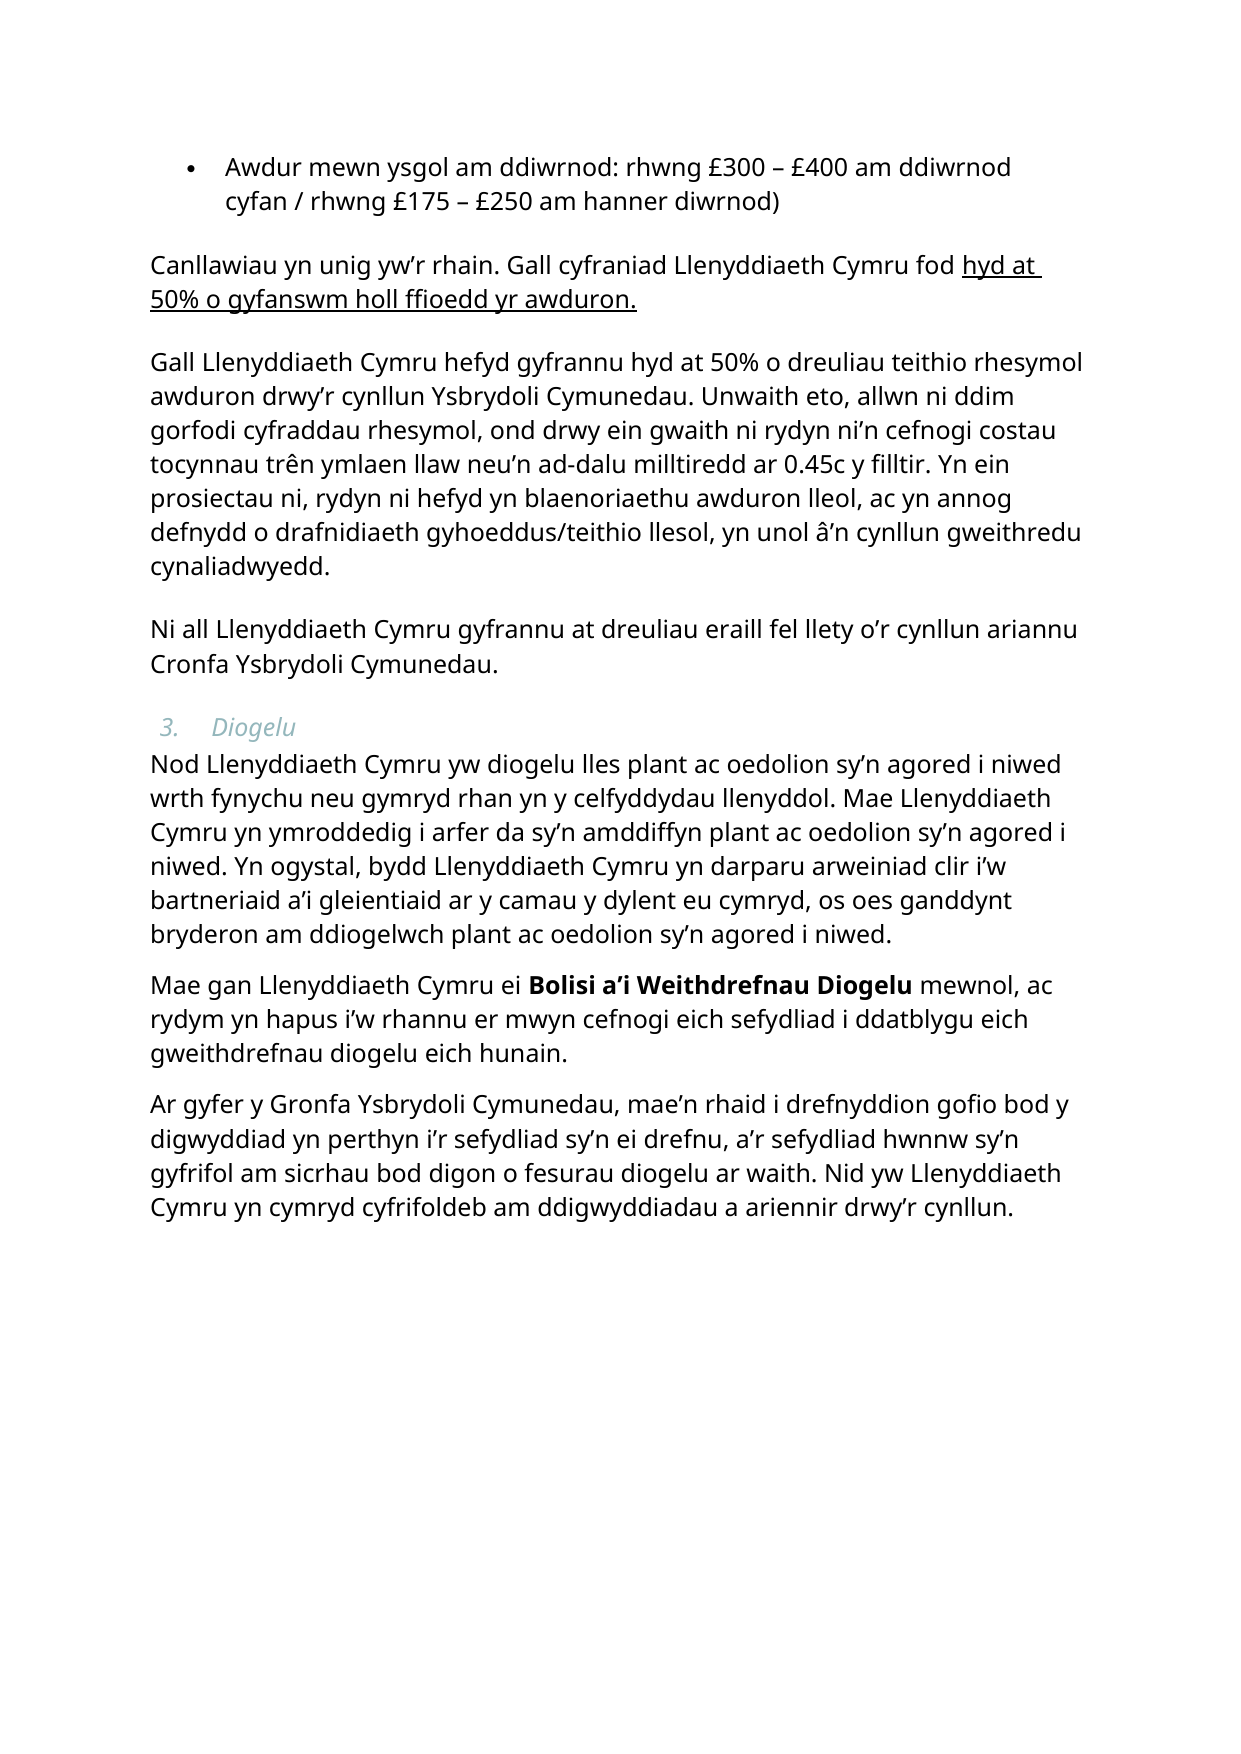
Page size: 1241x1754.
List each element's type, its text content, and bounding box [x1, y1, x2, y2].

text Nod Llenyddiaeth Cymru yw diogelu lles plant ac oedolion sy’n agored i niwed wrth fynychu neu gymryd rhan yn y celfyddydau llenyddol. Mae Llenyddiaeth Cymru yn ymroddedig i arfer da sy’n amddiffyn plant ac oedolion sy’n agored i niwed. Yn ogystal, bydd Llenyddiaeth Cymru yn darparu arweiniad clir i’w bartneriaid a’i gleientiaid ar y camau y dylent eu cymryd, os oes ganddynt bryderon am ddiogelwch plant ac oedolion sy’n agored i niwed. [150, 746, 1090, 951]
text Canllawiau yn unig yw’r rhain. Gall cyfraniad Llenyddiaeth Cymru fod hyd at 50% o gyfanswm holl ffioedd yr awduron. [150, 247, 1090, 315]
text Ar gyfer y Gronfa Ysbrydoli Cymunedau, mae’n rhaid i drefnyddion gofio bod y digwyddiad yn perthyn i’r sefydliad sy’n ei drefnu, a’r sefydliad hwnnw sy’n gyfrifol am sicrhau bod digon o fesurau diogelu ar waith. Nid yw Llenyddiaeth Cymru yn cymryd cyfrifoldeb am ddigwyddiadau a ariennir drwy’r cynllun. [150, 1087, 1090, 1223]
text Mae gan Llenyddiaeth Cymru ei Bolisi a’i Weithdrefnau Diogelu mewnol, ac rydym yn hapus i’w rhannu er mwyn cefnogi eich sefydliad i ddatblygu eich gweithdrefnau diogelu eich hunain. [150, 968, 1090, 1070]
text Gall Llenyddiaeth Cymru hefyd gyfrannu hyd at 50% o dreuliau teithio rhesymol awduron drwy’r cynllun Ysbrydoli Cymunedau. Unwaith eto, allwn ni ddim gorfodi cyfraddau rhesymol, ond drwy ein gwaith ni rydyn ni’n cefnogi costau tocynnau trên ymlaen llaw neu’n ad-dalu milltiredd ar 0.45c y filltir. Yn ein prosiectau ni, rydyn ni hefyd yn blaenoriaethu awduron lleol, ac yn annog defnydd o drafnidiaeth gyhoeddus/teithio llesol, yn unol â’n cynllun gweithredu cynaliadwyedd. [150, 344, 1090, 583]
text 3. Diogelu [150, 709, 1090, 743]
text Ni all Llenyddiaeth Cymru gyfrannu at dreuliau eraill fel llety o’r cynllun ariannu Cronfa Ysbrydoli Cymunedau. [150, 612, 1090, 680]
list Awdur mewn ysgol am ddiwrnod: rhwng £300 – £400 am ddiwrnod cyfan / rhwng £175 – £250 am hanner diwrnod) [187, 150, 1090, 218]
